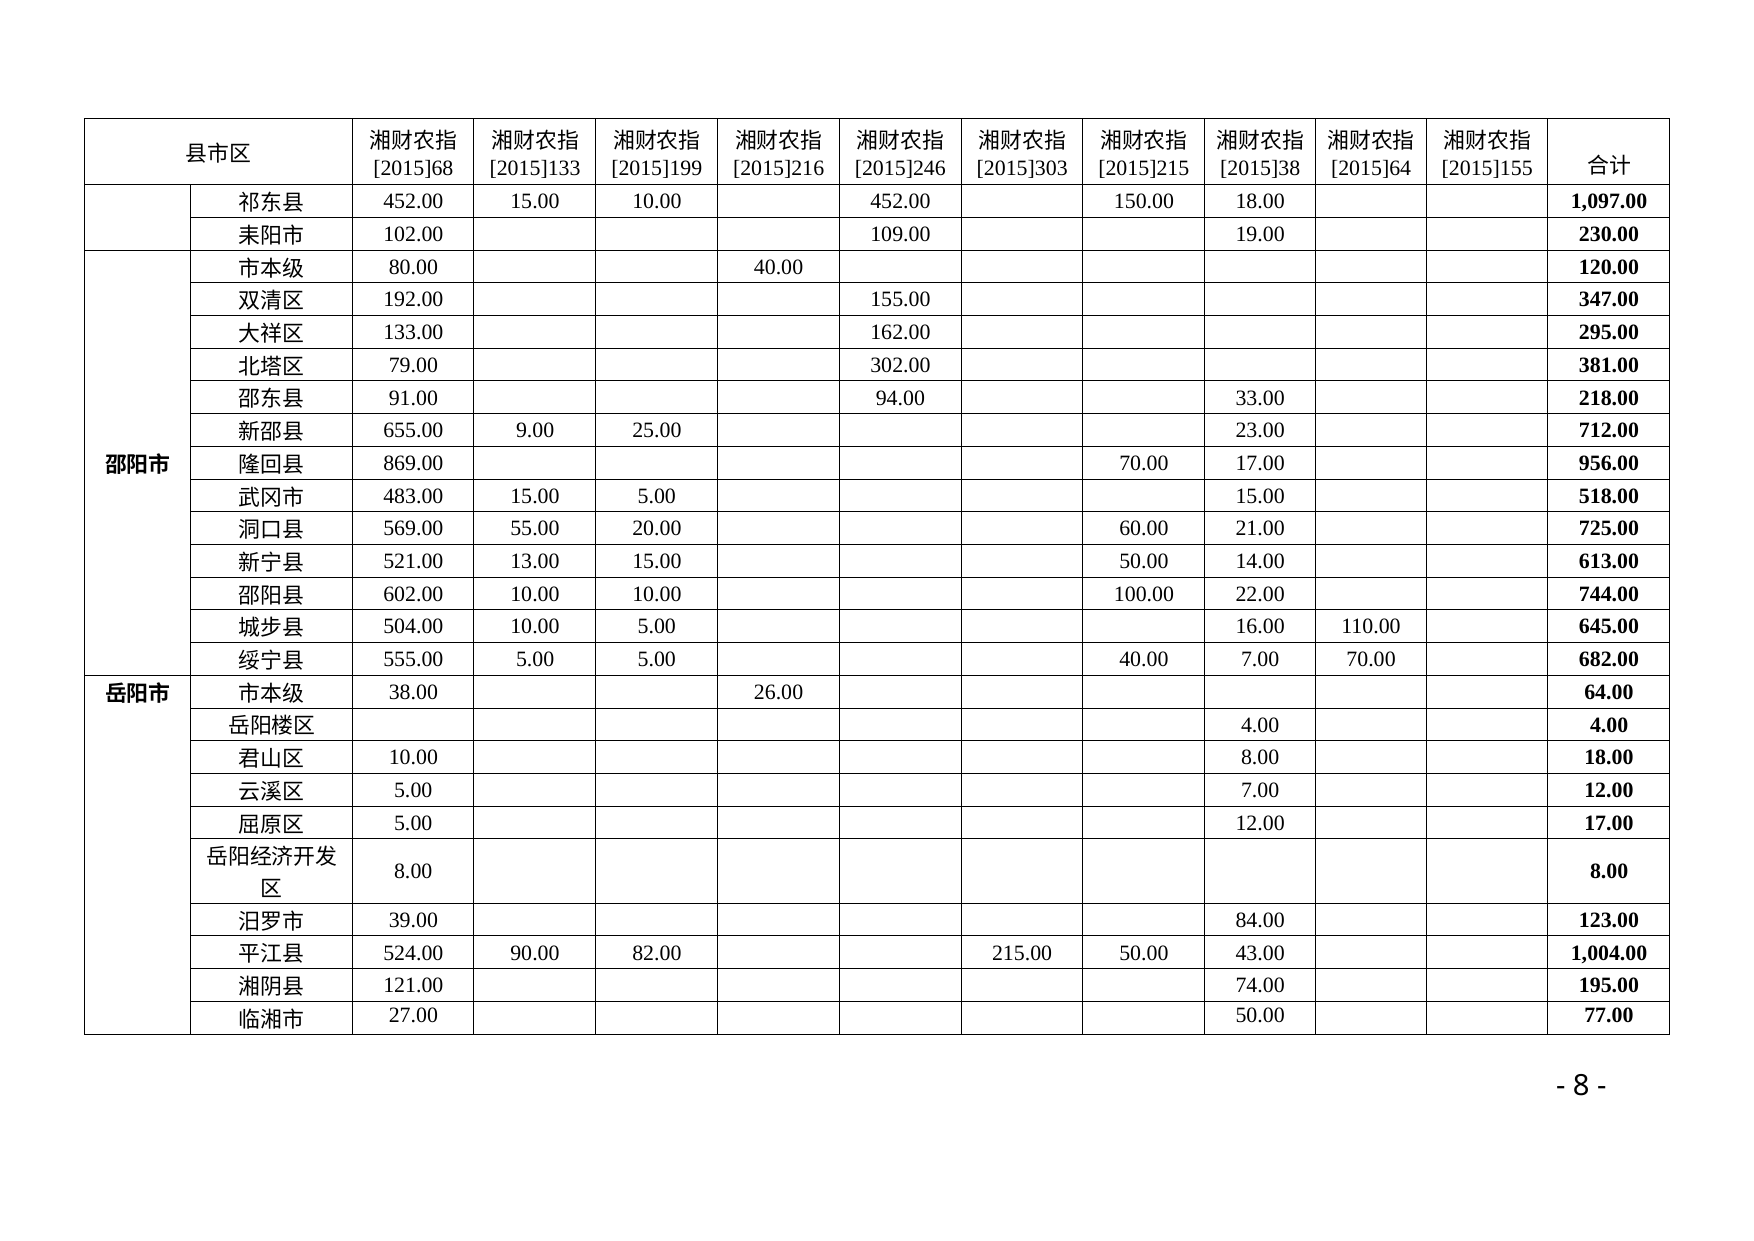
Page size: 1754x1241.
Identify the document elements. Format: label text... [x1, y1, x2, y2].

table_cell [1427, 676, 1547, 707]
table_cell [1083, 774, 1204, 806]
table_cell 18.00 [1205, 185, 1315, 217]
table_cell [1316, 218, 1426, 249]
table_cell 武冈市 [191, 480, 352, 511]
table_cell [474, 709, 595, 740]
table_cell [840, 936, 961, 968]
table_cell [1427, 218, 1547, 249]
table_cell [718, 610, 839, 642]
table_cell 13.00 [474, 545, 595, 577]
table_cell 平江县 [191, 936, 352, 968]
table_cell 483.00 [353, 480, 473, 511]
table_cell [962, 676, 1082, 707]
table_cell [1316, 447, 1426, 478]
table_cell [1427, 807, 1547, 838]
table_cell 744.00 [1548, 578, 1669, 609]
table_cell [1083, 807, 1204, 838]
table_cell 38.00 [353, 676, 473, 707]
table_cell [1316, 349, 1426, 380]
table_cell [1427, 1002, 1547, 1033]
table_cell 569.00 [353, 512, 473, 544]
table_cell [353, 709, 473, 740]
table_cell [962, 381, 1082, 413]
table_cell [474, 316, 595, 348]
table_cell [962, 839, 1082, 903]
table_cell [840, 643, 961, 675]
table_cell [474, 218, 595, 249]
table_cell 50.00 [1205, 1002, 1315, 1033]
table_cell 50.00 [1083, 545, 1204, 577]
table_cell 7.00 [1205, 774, 1315, 806]
table_cell [718, 578, 839, 609]
table_cell [474, 447, 595, 478]
table_cell 临湘市 [191, 1002, 352, 1033]
table_cell 100.00 [1083, 578, 1204, 609]
table_cell 192.00 [353, 283, 473, 315]
table_cell [1316, 414, 1426, 446]
table_cell 5.00 [353, 774, 473, 806]
table_cell [1427, 512, 1547, 544]
table_cell [1083, 741, 1204, 773]
table_cell [718, 904, 839, 935]
table_cell 5.00 [596, 610, 717, 642]
table_cell 295.00 [1548, 316, 1669, 348]
table_cell [840, 414, 961, 446]
table_cell 耒阳市 [191, 218, 352, 249]
table_cell 10.00 [596, 578, 717, 609]
table_cell [1205, 251, 1315, 282]
table_cell [962, 969, 1082, 1001]
table_cell [1427, 936, 1547, 968]
table_cell 21.00 [1205, 512, 1315, 544]
table_cell [1427, 381, 1547, 413]
table_cell [718, 447, 839, 478]
table_cell [1427, 578, 1547, 609]
table_cell [1427, 709, 1547, 740]
table_cell [596, 218, 717, 249]
table_cell 110.00 [1316, 610, 1426, 642]
table_cell 80.00 [353, 251, 473, 282]
table_cell 岳阳经济开发区 [191, 839, 352, 903]
table_cell 15.00 [474, 480, 595, 511]
table_cell 10.00 [596, 185, 717, 217]
table_cell [596, 1002, 717, 1033]
table_cell [1427, 904, 1547, 935]
table_cell 邵阳市 [85, 251, 190, 675]
table_cell [840, 1002, 961, 1033]
table_cell [596, 381, 717, 413]
table_cell 10.00 [474, 610, 595, 642]
table_cell [1083, 480, 1204, 511]
table_cell 70.00 [1316, 643, 1426, 675]
table_cell 5.00 [474, 643, 595, 675]
table_cell [1427, 480, 1547, 511]
table_cell 8.00 [1548, 839, 1669, 903]
table_cell [1427, 643, 1547, 675]
table_cell 121.00 [353, 969, 473, 1001]
table_cell 5.00 [353, 807, 473, 838]
table_cell 452.00 [353, 185, 473, 217]
table_cell [1316, 381, 1426, 413]
table_cell [840, 512, 961, 544]
table_cell 524.00 [353, 936, 473, 968]
table_cell 50.00 [1083, 936, 1204, 968]
table_cell 4.00 [1548, 709, 1669, 740]
table_cell [1083, 316, 1204, 348]
table_header 湘财农指 [2015]155 [1427, 119, 1547, 184]
table_cell [718, 480, 839, 511]
table_cell [596, 904, 717, 935]
table_cell 15.00 [1205, 480, 1315, 511]
table_cell [1427, 447, 1547, 478]
table_cell [962, 774, 1082, 806]
table_cell [840, 709, 961, 740]
table_cell [596, 447, 717, 478]
table_cell [962, 349, 1082, 380]
table_cell [1083, 709, 1204, 740]
table_cell 869.00 [353, 447, 473, 478]
table_cell [1316, 709, 1426, 740]
table_cell 1,097.00 [1548, 185, 1669, 217]
table_cell 双清区 [191, 283, 352, 315]
table_cell [1316, 839, 1426, 903]
table_cell 1,004.00 [1548, 936, 1669, 968]
table_header 合计 [1548, 119, 1669, 184]
table_cell [474, 839, 595, 903]
table_cell [962, 218, 1082, 249]
table_cell 新宁县 [191, 545, 352, 577]
table_cell 12.00 [1548, 774, 1669, 806]
table_cell [1205, 839, 1315, 903]
table_cell 市本级 [191, 676, 352, 707]
table_cell 云溪区 [191, 774, 352, 806]
table_cell [1205, 283, 1315, 315]
table_cell [1427, 414, 1547, 446]
table_cell [840, 447, 961, 478]
table_cell 新邵县 [191, 414, 352, 446]
table_cell 102.00 [353, 218, 473, 249]
table_cell [474, 349, 595, 380]
table_cell [596, 283, 717, 315]
table_cell 22.00 [1205, 578, 1315, 609]
table_cell 8.00 [353, 839, 473, 903]
table_cell 北塔区 [191, 349, 352, 380]
table_cell [474, 676, 595, 707]
table_cell 302.00 [840, 349, 961, 380]
table_cell [718, 969, 839, 1001]
table_cell 8.00 [1205, 741, 1315, 773]
table_cell [474, 251, 595, 282]
table_cell 120.00 [1548, 251, 1669, 282]
table_cell [840, 904, 961, 935]
table_cell [840, 969, 961, 1001]
table_cell 33.00 [1205, 381, 1315, 413]
table_cell [1316, 774, 1426, 806]
table_cell 15.00 [474, 185, 595, 217]
table_header 湘财农指[2015]215 [1083, 119, 1204, 184]
table_cell [1316, 741, 1426, 773]
table_cell [840, 545, 961, 577]
table_cell [1427, 610, 1547, 642]
table_cell [840, 610, 961, 642]
table_cell [1427, 839, 1547, 903]
table_cell 518.00 [1548, 480, 1669, 511]
table_cell [962, 316, 1082, 348]
table_cell 17.00 [1548, 807, 1669, 838]
table_cell 452.00 [840, 185, 961, 217]
table_cell 10.00 [353, 741, 473, 773]
table_cell 4.00 [1205, 709, 1315, 740]
table_cell [596, 349, 717, 380]
table_cell [1316, 578, 1426, 609]
table_cell [962, 512, 1082, 544]
table_cell [718, 218, 839, 249]
table_header 县市区 [85, 119, 352, 184]
table_cell [840, 741, 961, 773]
table_cell 5.00 [596, 480, 717, 511]
table_cell 7.00 [1205, 643, 1315, 675]
table_cell [1316, 1002, 1426, 1033]
table_cell [840, 578, 961, 609]
table_cell [962, 251, 1082, 282]
table_cell [718, 741, 839, 773]
table_cell [596, 709, 717, 740]
table_cell [718, 643, 839, 675]
table_cell [718, 283, 839, 315]
table_cell [1205, 316, 1315, 348]
table_cell 218.00 [1548, 381, 1669, 413]
table_cell [718, 414, 839, 446]
table_cell 90.00 [474, 936, 595, 968]
table_cell [962, 545, 1082, 577]
table_cell [962, 1002, 1082, 1033]
table_cell [1316, 904, 1426, 935]
table_cell [840, 676, 961, 707]
table_cell 91.00 [353, 381, 473, 413]
table_cell [840, 839, 961, 903]
table_cell 70.00 [1083, 447, 1204, 478]
table_cell [1316, 480, 1426, 511]
table_cell 40.00 [718, 251, 839, 282]
table_cell [962, 610, 1082, 642]
table_cell [474, 741, 595, 773]
table_cell [962, 709, 1082, 740]
table_cell [1427, 185, 1547, 217]
table_cell 18.00 [1548, 741, 1669, 773]
table_cell 市本级 [191, 251, 352, 282]
table_cell [718, 349, 839, 380]
table_cell [962, 741, 1082, 773]
table_cell [1083, 251, 1204, 282]
table_cell 祁东县 [191, 185, 352, 217]
table_cell [596, 969, 717, 1001]
table_cell [962, 807, 1082, 838]
table_cell [718, 545, 839, 577]
table_cell 725.00 [1548, 512, 1669, 544]
table_cell 19.00 [1205, 218, 1315, 249]
table_cell [840, 774, 961, 806]
table_cell [718, 381, 839, 413]
table_cell [718, 774, 839, 806]
table_cell [596, 251, 717, 282]
table_cell [962, 480, 1082, 511]
table_header 湘财农指[2015]38 [1205, 119, 1315, 184]
table_cell 79.00 [353, 349, 473, 380]
table_cell [718, 936, 839, 968]
table_cell [1083, 969, 1204, 1001]
table_cell [1083, 610, 1204, 642]
table_cell 381.00 [1548, 349, 1669, 380]
table_cell [840, 480, 961, 511]
table_cell [1316, 251, 1426, 282]
table_cell 40.00 [1083, 643, 1204, 675]
table_cell 16.00 [1205, 610, 1315, 642]
table_cell [596, 839, 717, 903]
table_cell [718, 512, 839, 544]
table_cell 25.00 [596, 414, 717, 446]
table_cell [1427, 969, 1547, 1001]
table_cell [474, 807, 595, 838]
table_cell 14.00 [1205, 545, 1315, 577]
table_header 湘财农指[2015]133 [474, 119, 595, 184]
table_header 湘财农指[2015]199 [596, 119, 717, 184]
table_cell [1205, 349, 1315, 380]
table_cell 20.00 [596, 512, 717, 544]
table_cell 10.00 [474, 578, 595, 609]
table_cell 602.00 [353, 578, 473, 609]
table_cell [1427, 316, 1547, 348]
table_cell 82.00 [596, 936, 717, 968]
table_cell 邵东县 [191, 381, 352, 413]
table_cell [596, 741, 717, 773]
table_cell 27.00 [353, 1002, 473, 1033]
table_cell [1083, 283, 1204, 315]
table_cell [962, 414, 1082, 446]
table_cell 15.00 [596, 545, 717, 577]
table_cell 屈原区 [191, 807, 352, 838]
table_cell [1205, 676, 1315, 707]
table_cell [596, 316, 717, 348]
table_header 湘财农指[2015]246 [840, 119, 961, 184]
table_cell [1316, 283, 1426, 315]
table_cell [718, 839, 839, 903]
table_cell 绥宁县 [191, 643, 352, 675]
table_cell 555.00 [353, 643, 473, 675]
table_cell [1316, 545, 1426, 577]
table_cell 94.00 [840, 381, 961, 413]
table_cell [1316, 807, 1426, 838]
table_cell [718, 807, 839, 838]
table_cell 521.00 [353, 545, 473, 577]
table_cell [474, 774, 595, 806]
table_cell [962, 578, 1082, 609]
table_cell [1316, 512, 1426, 544]
table_cell 712.00 [1548, 414, 1669, 446]
table_header 湘财农指[2015]64 [1316, 119, 1426, 184]
table_cell 74.00 [1205, 969, 1315, 1001]
table_cell 岳阳楼区 [191, 709, 352, 740]
table_cell [962, 904, 1082, 935]
table_cell 23.00 [1205, 414, 1315, 446]
table_cell 洞口县 [191, 512, 352, 544]
table_cell [1427, 545, 1547, 577]
table_cell [1316, 185, 1426, 217]
table_cell 湘阴县 [191, 969, 352, 1001]
table_cell [718, 316, 839, 348]
table_cell 岳阳市 [85, 676, 190, 1033]
table_cell [840, 251, 961, 282]
table_cell [840, 807, 961, 838]
table_cell 君山区 [191, 741, 352, 773]
table_cell 123.00 [1548, 904, 1669, 935]
table_cell [474, 1002, 595, 1033]
table_header 湘财农指[2015]303 [962, 119, 1082, 184]
table_cell [962, 447, 1082, 478]
table_cell [718, 709, 839, 740]
table_cell 613.00 [1548, 545, 1669, 577]
table_cell 504.00 [353, 610, 473, 642]
table_cell 77.00 [1548, 1002, 1669, 1033]
table_cell [1427, 349, 1547, 380]
table_cell 隆回县 [191, 447, 352, 478]
table_cell 956.00 [1548, 447, 1669, 478]
table_cell [1427, 741, 1547, 773]
table_cell 682.00 [1548, 643, 1669, 675]
table_cell 55.00 [474, 512, 595, 544]
table_cell 43.00 [1205, 936, 1315, 968]
table_cell 109.00 [840, 218, 961, 249]
table_cell 12.00 [1205, 807, 1315, 838]
table_cell [962, 283, 1082, 315]
table_cell [1083, 1002, 1204, 1033]
table_cell [1083, 904, 1204, 935]
table_cell [1083, 218, 1204, 249]
table_cell 230.00 [1548, 218, 1669, 249]
table_cell [596, 774, 717, 806]
table_cell 邵阳县 [191, 578, 352, 609]
table_cell [474, 381, 595, 413]
table_cell 162.00 [840, 316, 961, 348]
table_cell 26.00 [718, 676, 839, 707]
table_cell 64.00 [1548, 676, 1669, 707]
table_cell [962, 643, 1082, 675]
table_header 湘财农指[2015]216 [718, 119, 839, 184]
table_cell [962, 185, 1082, 217]
table_cell [596, 807, 717, 838]
table_cell [1316, 316, 1426, 348]
table_cell [474, 283, 595, 315]
table_cell [596, 676, 717, 707]
table_cell [1083, 349, 1204, 380]
table_cell 60.00 [1083, 512, 1204, 544]
table_cell 汨罗市 [191, 904, 352, 935]
table_cell [1427, 774, 1547, 806]
table_cell [1083, 381, 1204, 413]
table_cell 17.00 [1205, 447, 1315, 478]
table_cell 39.00 [353, 904, 473, 935]
table_cell 155.00 [840, 283, 961, 315]
table_cell [1427, 283, 1547, 315]
table_cell 195.00 [1548, 969, 1669, 1001]
table_cell [1316, 676, 1426, 707]
table_cell 645.00 [1548, 610, 1669, 642]
table_cell 215.00 [962, 936, 1082, 968]
table_cell [1316, 969, 1426, 1001]
table_cell [1427, 251, 1547, 282]
table_cell 133.00 [353, 316, 473, 348]
table_cell [718, 1002, 839, 1033]
table_cell [1083, 414, 1204, 446]
table_cell [718, 185, 839, 217]
table_cell 城步县 [191, 610, 352, 642]
table_cell [474, 969, 595, 1001]
table_cell [1316, 936, 1426, 968]
table_cell 5.00 [596, 643, 717, 675]
table_cell [474, 904, 595, 935]
table_cell [1083, 839, 1204, 903]
table_cell 大祥区 [191, 316, 352, 348]
table_cell 347.00 [1548, 283, 1669, 315]
table_cell 655.00 [353, 414, 473, 446]
table_cell 150.00 [1083, 185, 1204, 217]
table_cell 9.00 [474, 414, 595, 446]
table_cell [1083, 676, 1204, 707]
table_header 湘财农指[2015]68 [353, 119, 473, 184]
table_cell 84.00 [1205, 904, 1315, 935]
